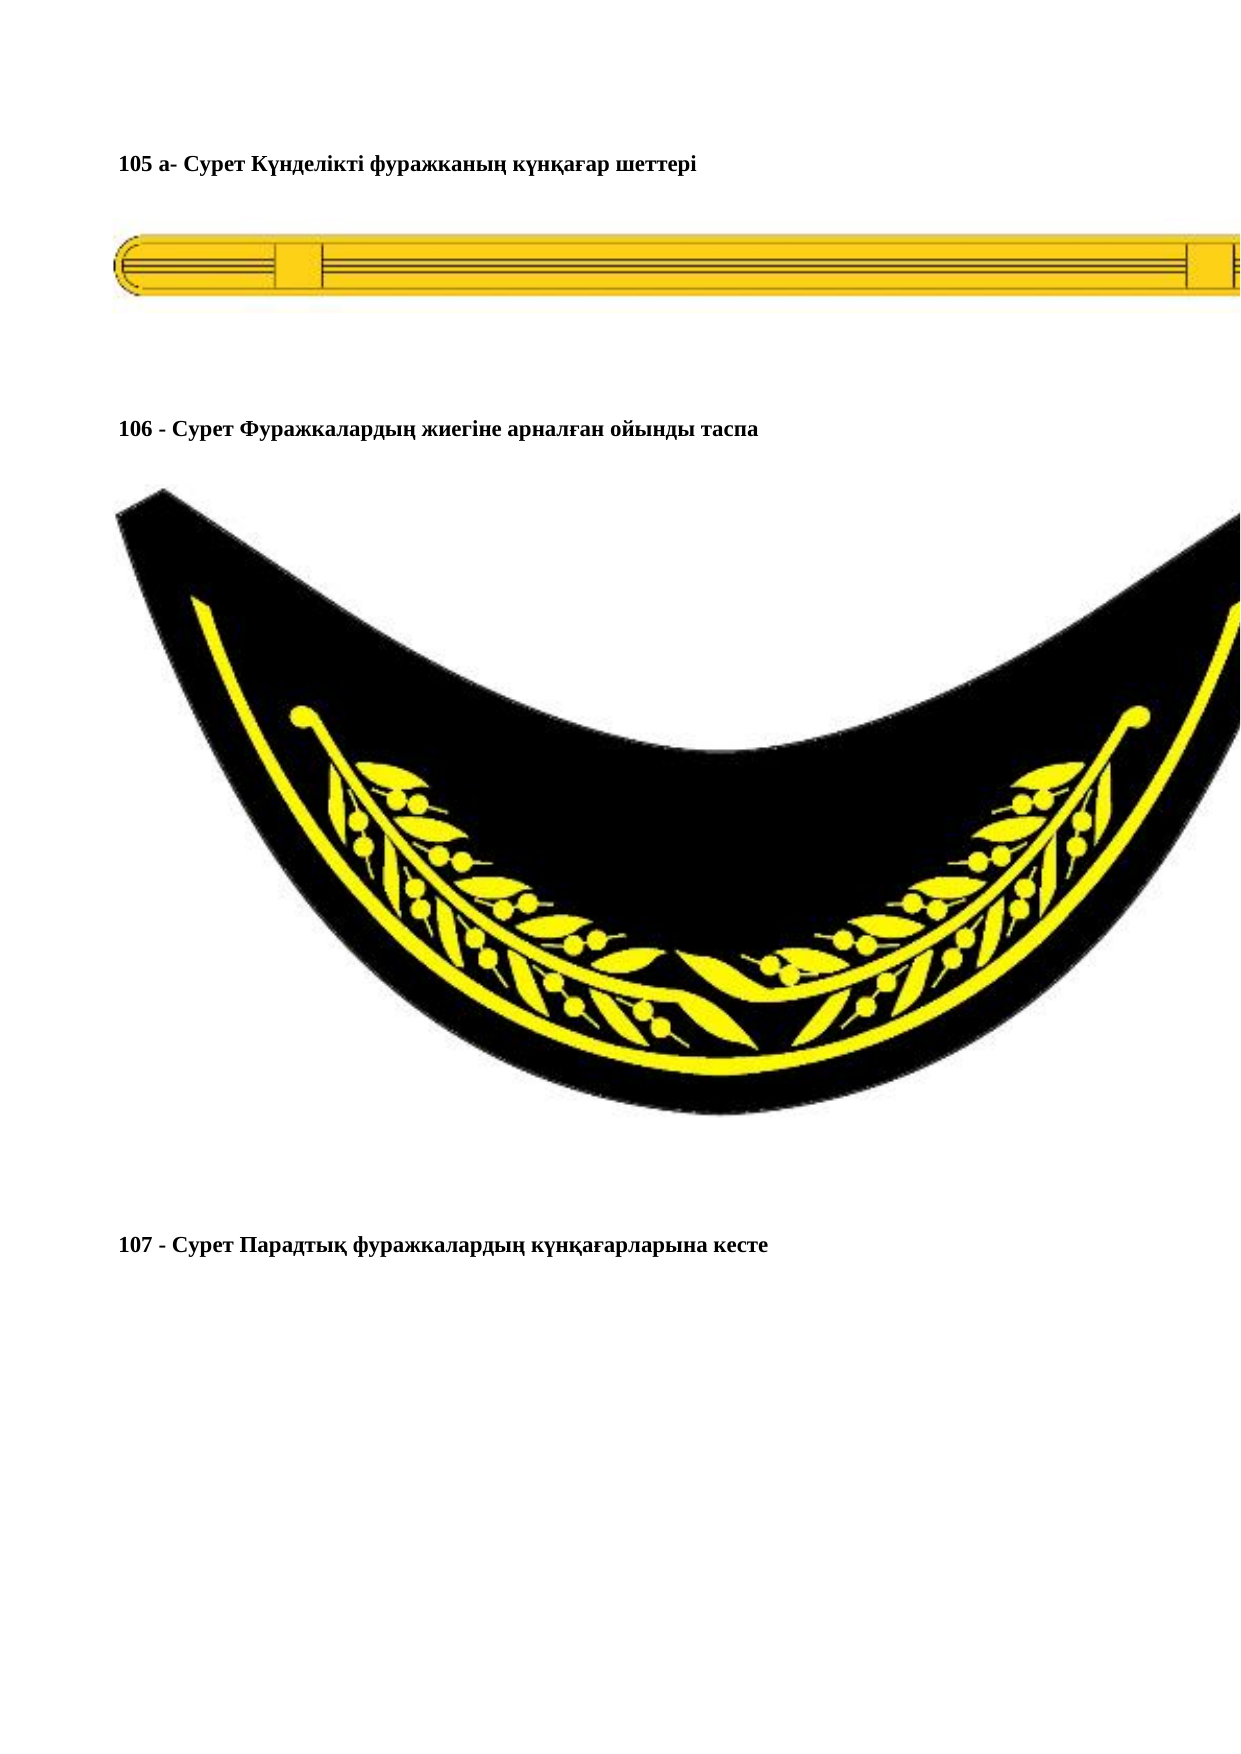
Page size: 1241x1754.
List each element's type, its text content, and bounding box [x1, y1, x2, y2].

text 105 а- Сурет Күнделікті фуражканың күнқағар шеттері [112, 150, 1128, 176]
picture [112, 484, 1241, 1128]
picture [112, 218, 1241, 313]
text 106 - Сурет Фуражкалардың жиегіне арналған ойынды таспа [112, 415, 1128, 442]
text 107 - Сурет Парадтық фуражкалардың күнқағарларына кесте [112, 1231, 1128, 1257]
